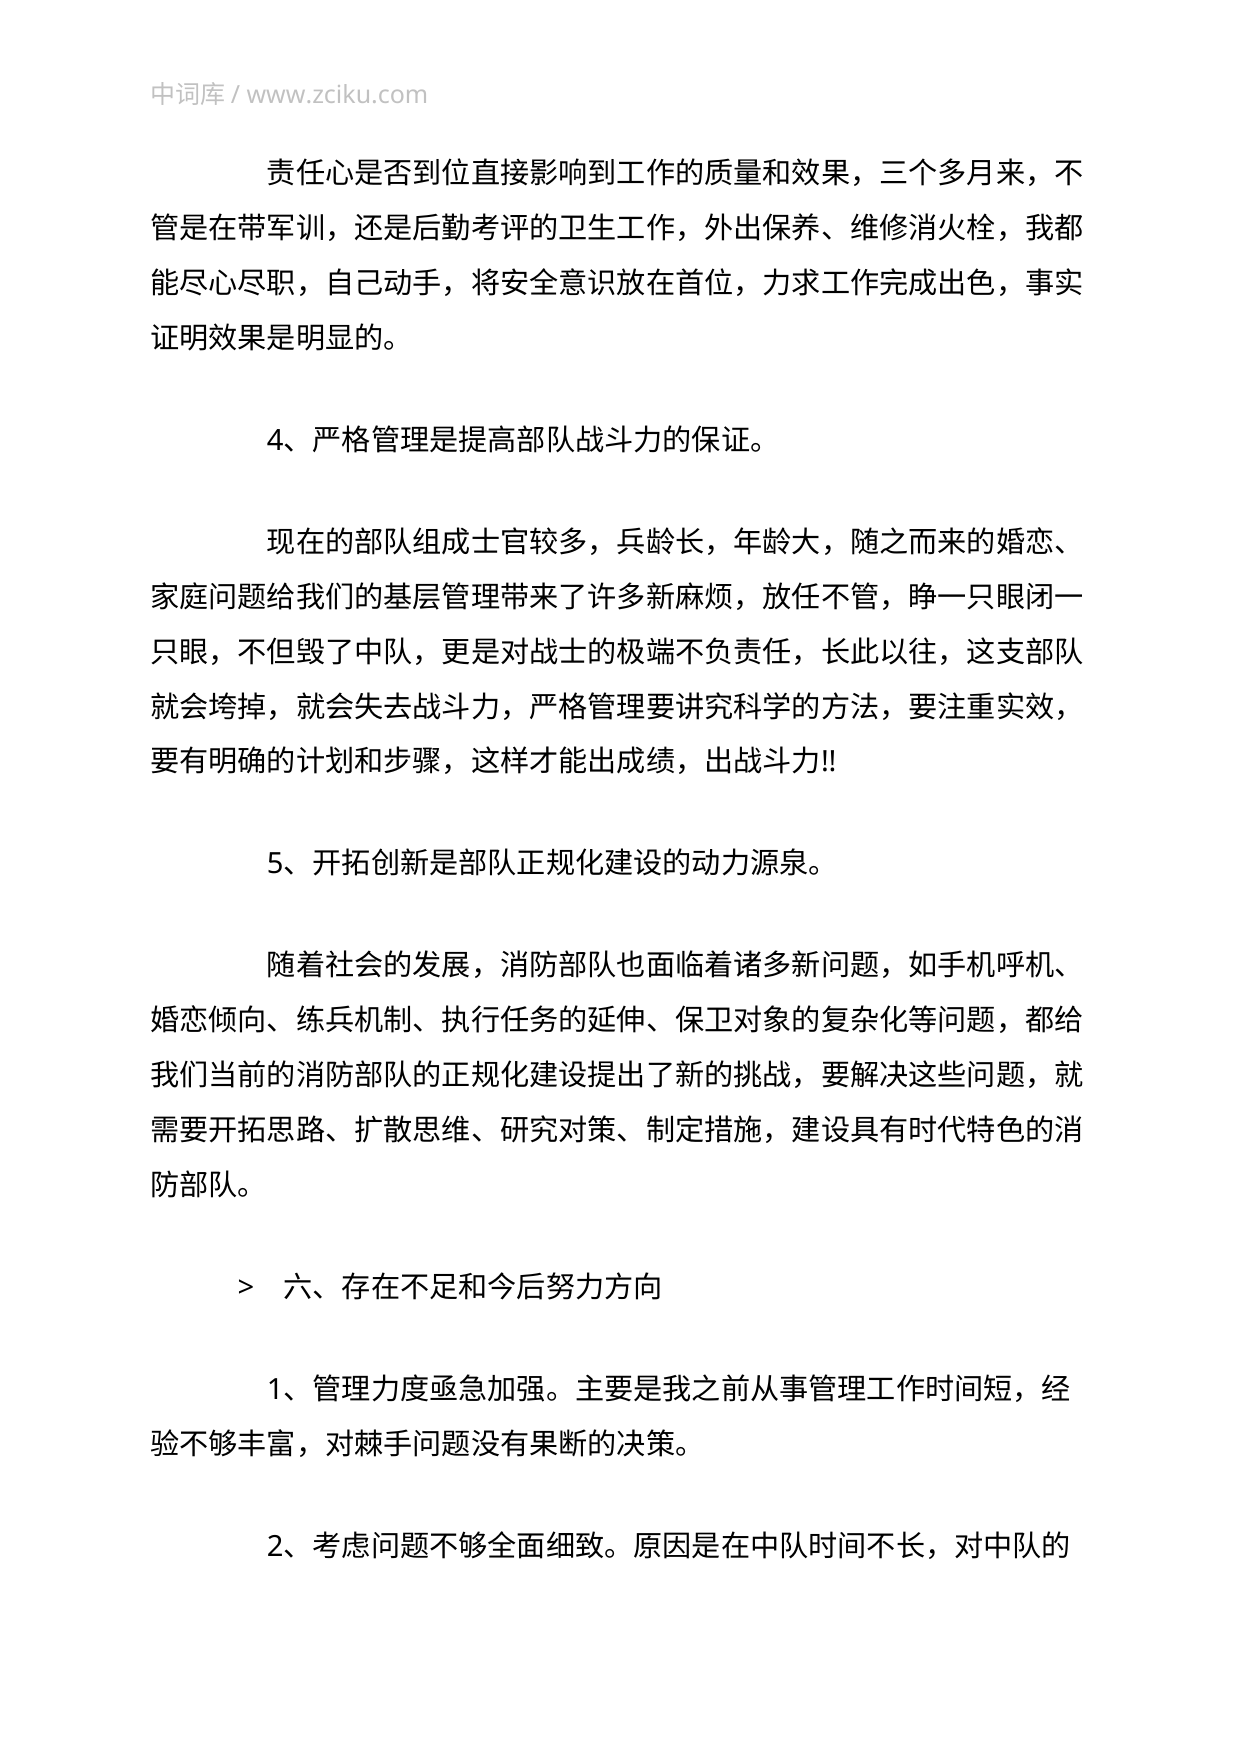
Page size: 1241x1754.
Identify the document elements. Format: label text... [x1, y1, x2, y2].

text > 六、存在不足和今后努力方向 [150, 1263, 1090, 1306]
text 责任心是否到位直接影响到工作的质量和效果，三个多月来，不管是在带军训，还是后勤考评的卫生工作，外出保养、维修消火栓，我都能尽心尽职，自己动手，将安全意识放在首位，力求工作完成出色，事实证明效果是明显的。 [150, 150, 1090, 357]
text 5、开拓创新是部队正规化建设的动力源泉。 [150, 840, 1090, 882]
text 4、严格管理是提高部队战斗力的保证。 [150, 416, 1090, 459]
text 随着社会的发展，消防部队也面临着诸多新问题，如手机呼机、婚恋倾向、练兵机制、执行任务的延伸、保卫对象的复杂化等问题，都给我们当前的消防部队的正规化建设提出了新的挑战，要解决这些问题，就需要开拓思路、扩散思维、研究对策、制定措施，建设具有时代特色的消防部队。 [150, 942, 1090, 1204]
text 1、管理力度亟急加强。主要是我之前从事管理工作时间短，经验不够丰富，对棘手问题没有果断的决策。 [150, 1365, 1090, 1463]
text 现在的部队组成士官较多，兵龄长，年龄大，随之而来的婚恋、家庭问题给我们的基层管理带来了许多新麻烦，放任不管，睁一只眼闭一只眼，不但毁了中队，更是对战士的极端不负责任，长此以往，这支部队就会垮掉，就会失去战斗力，严格管理要讲究科学的方法，要注重实效，要有明确的计划和步骤，这样才能出成绩，出战斗力!! [150, 518, 1090, 780]
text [150, 1522, 1090, 1564]
